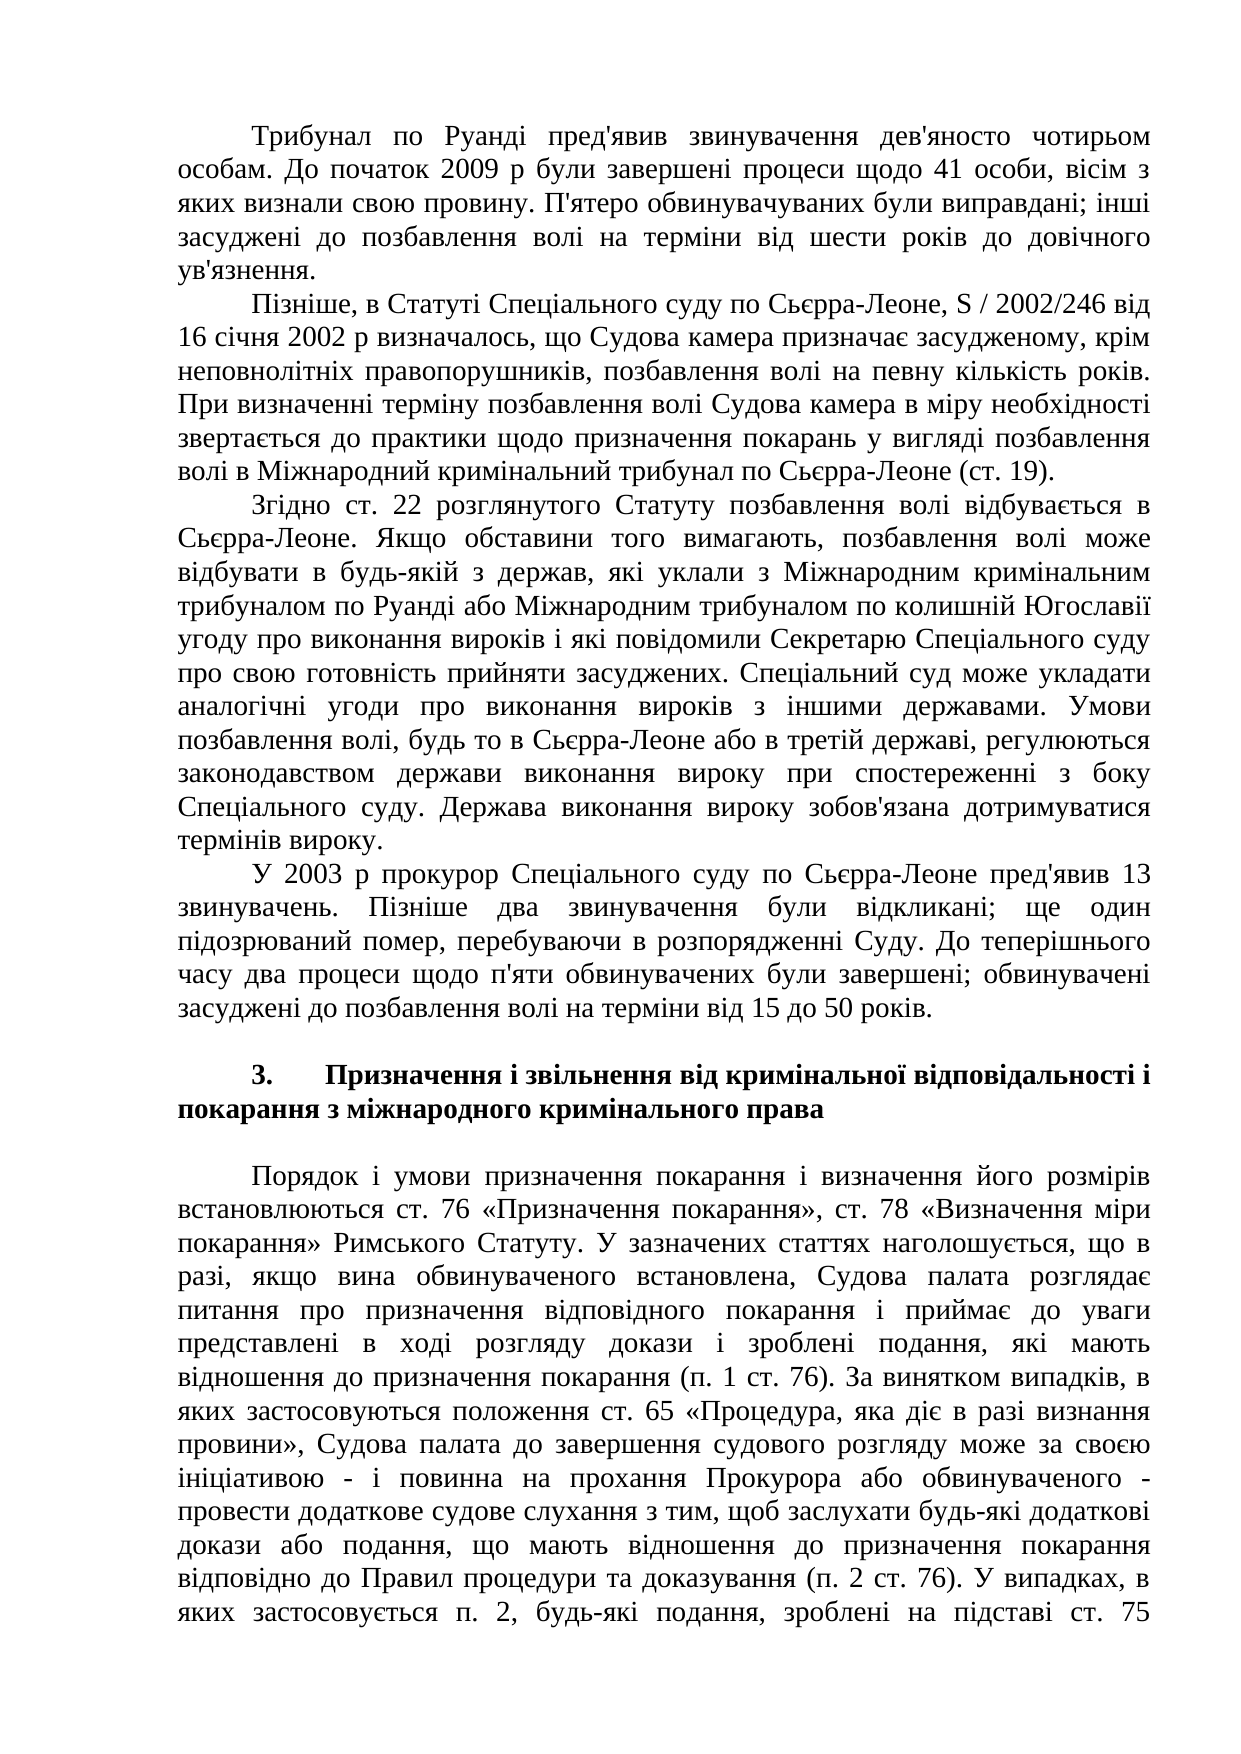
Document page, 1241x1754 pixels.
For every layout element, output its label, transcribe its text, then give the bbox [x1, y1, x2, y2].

text Трибунал по Руанді пред'явив звинувачення дев'яносто чотирьом особам. До початок 2009 р були завершені процеси щодо 41 особи, вісім з яких визнали свою провину. П'ятеро обвинувачуваних були виправдані; інші засуджені до позбавлення волі на терміни від шести років до довічного ув'язнення. [177, 118, 1152, 286]
list Призначення і звільнення від кримінальної відповідальності і покарання з міжнародного кримінального права [177, 1057, 1152, 1124]
text Пізніше, в Статуті Спеціального суду по Сьєрра-Леоне, S / 2002/246 від 16 січня 2002 р визначалось, що Судова камера призначає засудженому, крім неповнолітніх правопорушників, позбавлення волі на певну кількість років. При визначенні терміну позбавлення волі Судова камера в міру необхідності звертається до практики щодо призначення покарань у вигляді позбавлення волі в Міжнародний кримінальний трибунал по Сьєрра-Леоне (ст. 19). [177, 286, 1152, 487]
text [177, 1158, 1152, 1627]
text Згідно ст. 22 розглянутого Статуту позбавлення волі відбувається в Сьєрра-Леоне. Якщо обставини того вимагають, позбавлення волі може відбувати в будь-якій з держав, які уклали з Міжнародним кримінальним трибуналом по Руанді або Міжнародним трибуналом по колишній Югославії угоду про виконання вироків і які повідомили Секретарю Спеціального суду про свою готовність прийняти засуджених. Спеціальний суд може укладати аналогічні угоди про виконання вироків з іншими державами. Умови позбавлення волі, будь то в Сьєрра-Леоне або в третій державі, регулюються законодавством держави виконання вироку при спостереженні з боку Спеціального суду. Держава виконання вироку зобов'язана дотримуватися термінів вироку. [177, 487, 1152, 856]
text У 2003 р прокурор Спеціального суду по Сьєрра-Леоне пред'явив 13 звинувачень. Пізніше два звинувачення були відкликані; ще один підозрюваний помер, перебуваючи в розпорядженні Суду. До теперішнього часу два процеси щодо п'яти обвинувачених були завершені; обвинувачені засуджені до позбавлення волі на терміни від 15 до 50 років. [177, 856, 1152, 1024]
